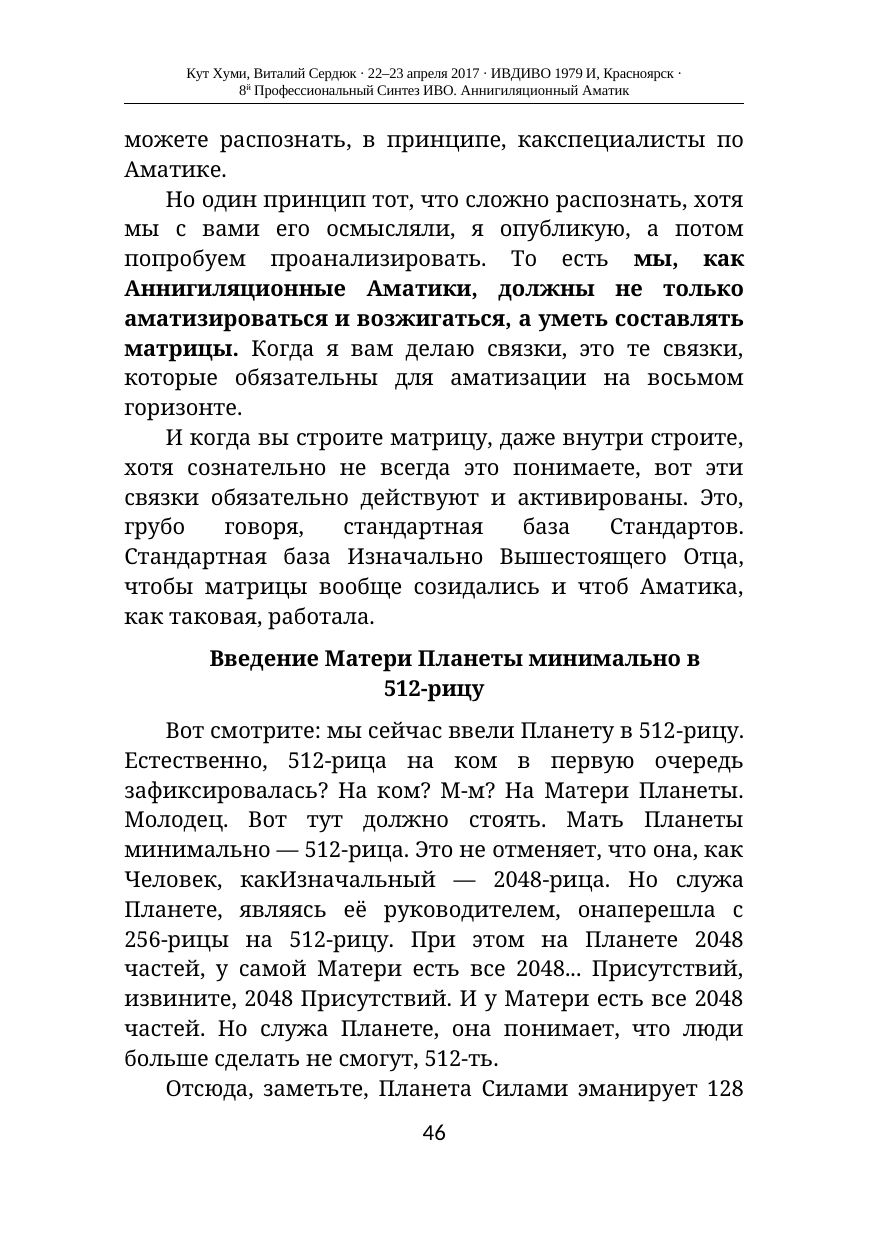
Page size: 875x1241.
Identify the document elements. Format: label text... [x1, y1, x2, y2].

text Но один принцип тот, что сложно распознать, хотя мы с вами его осмысляли, я опубликую, а потом попробуем проанализировать. То есть мы, как Аннигиляционные Аматики, должны не только аматизироваться и возжигаться, а уметь составлять матрицы. Когда я вам делаю связки, это те связки, которые обязательны для аматизации на восьмом горизонте. [124, 184, 744, 422]
text Вот смотрите: мы сейчас ввели Планету в 512-рицу. Естественно, 512-рица на ком в первую очередь зафиксировалась? На ком? М-м? На Матери Планеты. Молодец. Вот тут должно стоять. Мать Планеты минимально — 512-рица. Это не отменяет, что она, как Человек, какИзначальный — 2048-рица. Но служа Планете, являясь её руководителем, онаперешла с 256-рицы на 512-рицу. При этом на Планете 2048 частей, у самой Матери есть все 2048... Присутствий, извините, 2048 Присутствий. И у Матери есть все 2048 частей. Но служа Планете, она понимает, что люди больше сделать не смогут, 512-ть. [124, 715, 744, 1073]
text Введение Матери Планеты минимально в 512-рицу [124, 643, 744, 703]
text И когда вы строите матрицу, даже внутри строите, хотя сознательно не всегда это понимаете, вот эти связки обязательно действуют и активированы. Это, грубо говоря, стандартная база Стандартов. Стандартная база Изначально Вышестоящего Отца, чтобы матрицы вообще созидались и чтоб Аматика, как таковая, работала. [124, 422, 744, 631]
